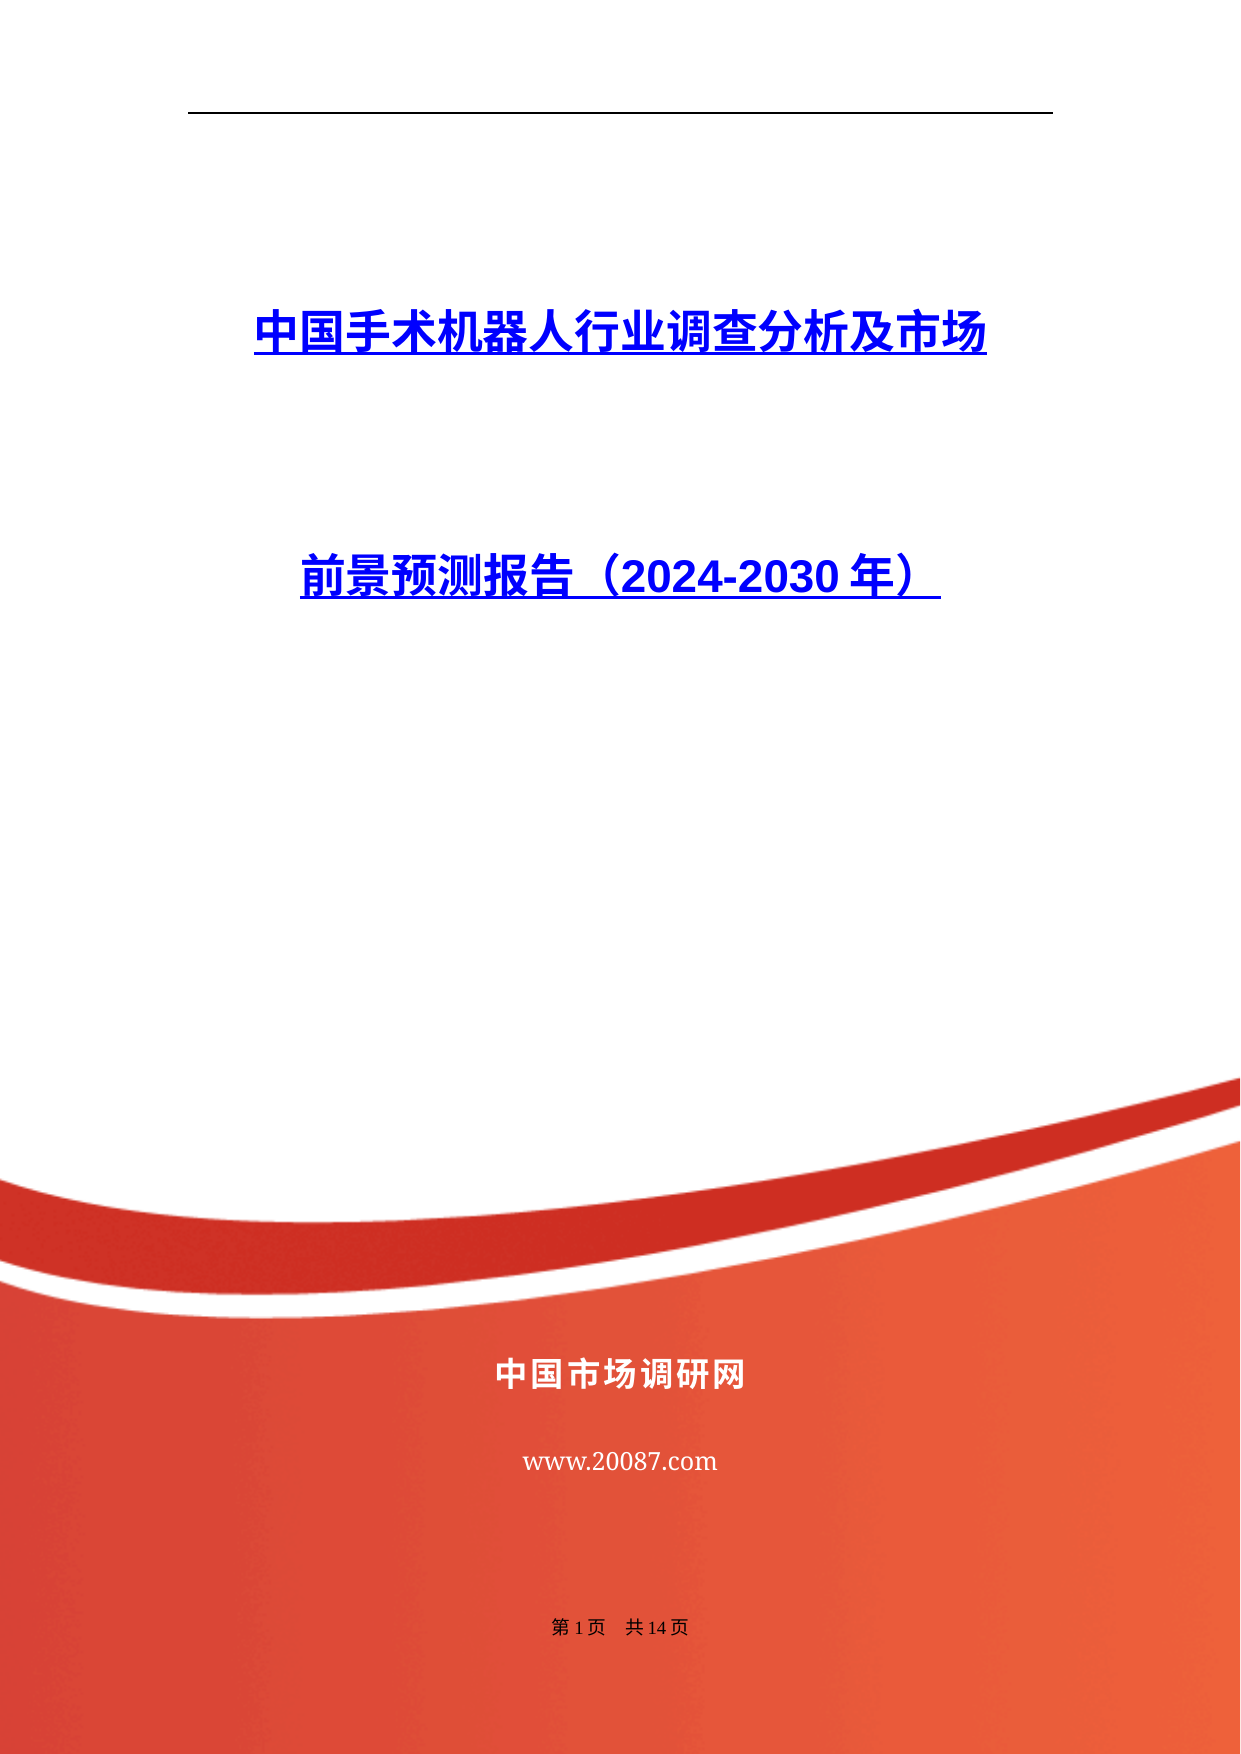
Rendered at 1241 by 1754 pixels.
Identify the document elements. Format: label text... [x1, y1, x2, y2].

text www.20087.com [187, 1428, 1053, 1493]
table_header 中国手术机器人行业调查分析及市场前景预测报告（2024-2030年） [188, 207, 1053, 773]
subtitle 中国市场调研网 [187, 1339, 1053, 1404]
picture [0, 1006, 1241, 1754]
